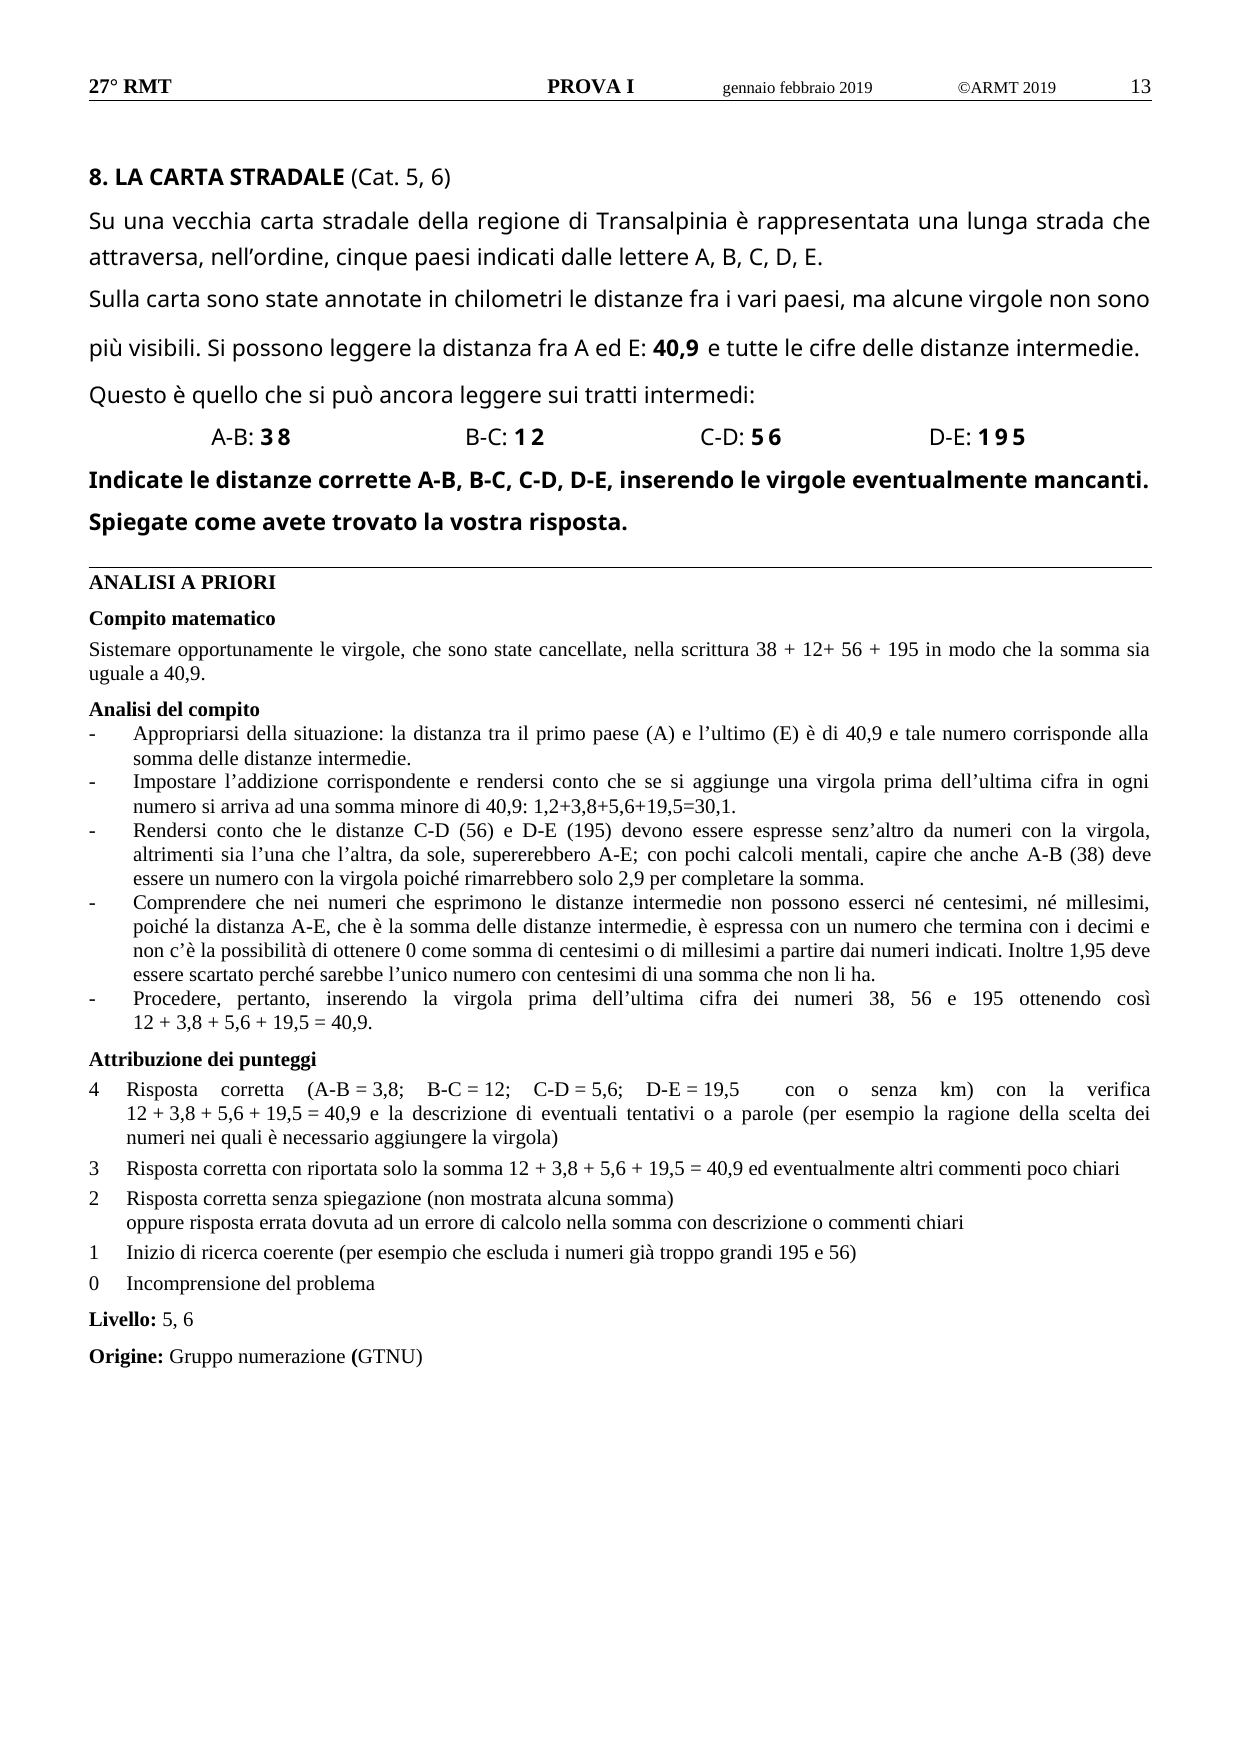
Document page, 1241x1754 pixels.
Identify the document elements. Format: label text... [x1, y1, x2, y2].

text Analisi a priori [89, 568, 1152, 594]
text 1 Inizio di ricerca coerente (per esempio che escluda i numeri già troppo grandi 195 e 56) [89, 1240, 1152, 1264]
text Attribuzione dei punteggi [89, 1047, 1152, 1071]
text - Impostare l’addizione corrispondente e rendersi conto che se si aggiunge una virgola prima dell’ultima cifra in ogni numero si arriva ad una somma minore di 40,9: 1,2+3,8+5,6+19,5=30,1. [89, 769, 1152, 818]
text Livello: 5, 6 [89, 1307, 1152, 1331]
text - Rendersi conto che le distanze C-D (56) e D-E (195) devono essere espresse senz’altro da numeri con la virgola, altrimenti sia l’una che l’altra, da sole, supererebbero A-E; con pochi calcoli mentali, capire che anche A-B (38) deve essere un numero con la virgola poiché rimarrebbero solo 2,9 per completare la somma. [89, 818, 1152, 890]
text Questo è quello che si può ancora leggere sui tratti intermedi: [89, 379, 1152, 410]
text 3 Risposta corretta con riportata solo la somma 12 + 3,8 + 5,6 + 19,5 = 40,9 ed eventualmente altri commenti poco chiari [89, 1155, 1152, 1179]
text Origine: Gruppo numerazione (GTNU) [89, 1343, 1152, 1368]
text 4 Risposta corretta (A-B = 3,8; B-C = 12; C-D = 5,6; D-E = 19,5 con o senza km) con la verifica 12 + 3,8 + 5,6 + 19,5 = 40,9 e la descrizione di eventuali tentativi o a parole (per esempio la ragione della scelta dei numeri nei quali è necessario aggiungere la virgola) [89, 1077, 1152, 1149]
text 0 Incomprensione del problema [89, 1270, 1152, 1294]
text oppure risposta errata dovuta ad un errore di calcolo nella somma con descrizione o commenti chiari [89, 1210, 1152, 1234]
text Spiegate come avete trovato la vostra risposta. [89, 506, 1152, 537]
text Su una vecchia carta stradale della regione di Transalpinia è rappresentata una lunga strada che attraversa, nell’ordine, cinque paesi indicati dalle lettere A, B, C, D, E. [89, 204, 1152, 272]
text 8. LA CARTA STRADALE (Cat. 5, 6) [89, 161, 1152, 192]
text - Appropriarsi della situazione: la distanza tra il primo paese (A) e l’ultimo (E) è di 40,9 e tale numero corrisponde alla somma delle distanze intermedie. [89, 721, 1152, 769]
text Sistemare opportunamente le virgole, che sono state cancellate, nella scrittura 38 + 12+ 56 + 195 in modo che la somma sia uguale a 40,9. [89, 637, 1152, 685]
text Analisi del compito [89, 697, 1152, 721]
text Compito matematico [89, 606, 1152, 630]
text - Comprendere che nei numeri che esprimono le distanze intermedie non possono esserci né centesimi, né millesimi, poiché la distanza A-E, che è la somma delle distanze intermedie, è espressa con un numero che termina con i decimi e non c’è la possibilità di ottenere 0 come somma di centesimi o di millesimi a partire dai numeri indicati. Inoltre 1,95 deve essere scartato perché sarebbe l’unico numero con centesimi di una somma che non li ha. [89, 890, 1152, 986]
text 2 Risposta corretta senza spiegazione (non mostrata alcuna somma) [89, 1186, 1152, 1210]
text A-B: 38 B-C: 12 C-D: 56 D-E: 195 [89, 421, 1152, 453]
text Sulla carta sono state annotate in chilometri le distanze fra i vari paesi, ma alcune virgole non sono più visibili. Si possono leggere la distanza fra A ed E: 40,9 e tutte le cifre delle distanze intermedie. [89, 283, 1152, 366]
text Indicate le distanze corrette A-B, B-C, C-D, D-E, inserendo le virgole eventualmente mancanti. [89, 463, 1152, 495]
text - Procedere, pertanto, inserendo la virgola prima dell’ultima cifra dei numeri 38, 56 e 195 ottenendo così 12 + 3,8 + 5,6 + 19,5 = 40,9. [89, 986, 1152, 1034]
